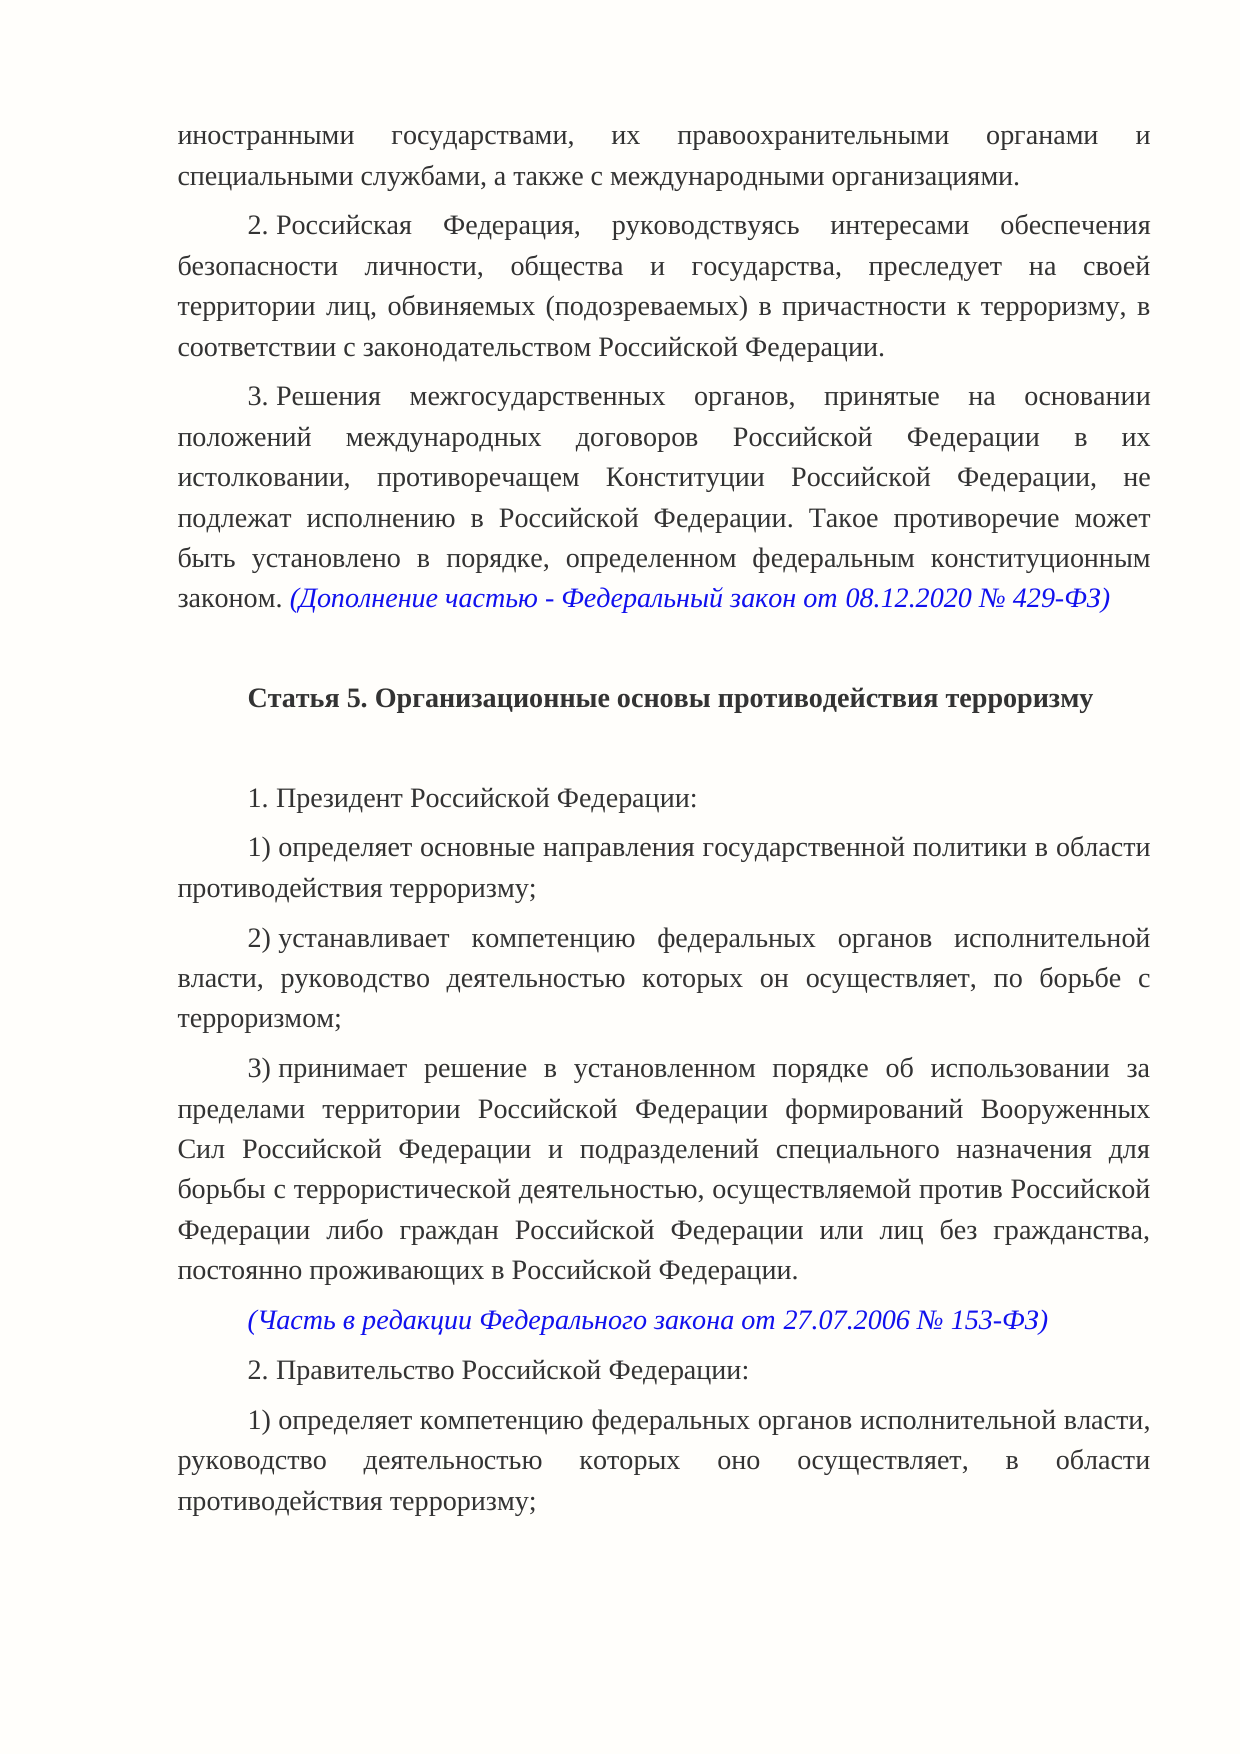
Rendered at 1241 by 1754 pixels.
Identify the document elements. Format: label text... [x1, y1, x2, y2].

text (Часть в редакции Федерального закона от 27.07.2006 № 153-ФЗ) [177, 1303, 1152, 1336]
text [177, 118, 1152, 191]
text 1) определяет основные направления государственной политики в области противодействия терроризму; [177, 830, 1152, 903]
text Статья 5. Организационные основы противодействия терроризму [247, 681, 1152, 713]
text 2. Правительство Российской Федерации: [177, 1353, 1152, 1385]
text 3) принимает решение в установленном порядке об использовании за пределами территории Российской Федерации формирований Вооруженных Сил Российской Федерации и подразделений специального назначения для борьбы с террористической деятельностью, осуществляемой против Российской Федерации либо граждан Российской Федерации или лиц без гражданства, постоянно проживающих в Российской Федерации. [177, 1051, 1152, 1286]
text 1. Президент Российской Федерации: [177, 781, 1152, 813]
text 2) устанавливает компетенцию федеральных органов исполнительной власти, руководство деятельностью которых он осуществляет, по борьбе с терроризмом; [177, 921, 1152, 1034]
text 2. Российская Федерация, руководствуясь интересами обеспечения безопасности личности, общества и государства, преследует на своей территории лиц, обвиняемых (подозреваемых) в причастности к терроризму, в соответствии с законодательством Российской Федерации. [177, 208, 1152, 362]
text 3. Решения межгосударственных органов, принятые на основании положений международных договоров Российской Федерации в их истолковании, противоречащем Конституции Российской Федерации, не подлежат исполнению в Российской Федерации. Такое противоречие может быть установлено в порядке, определенном федеральным конституционным законом. (Дополнение частью - Федеральный закон от 08.12.2020 № 429-ФЗ) [177, 379, 1152, 614]
text 1) определяет компетенцию федеральных органов исполнительной власти, руководство деятельностью которых оно осуществляет, в области противодействия терроризму; [177, 1403, 1152, 1516]
